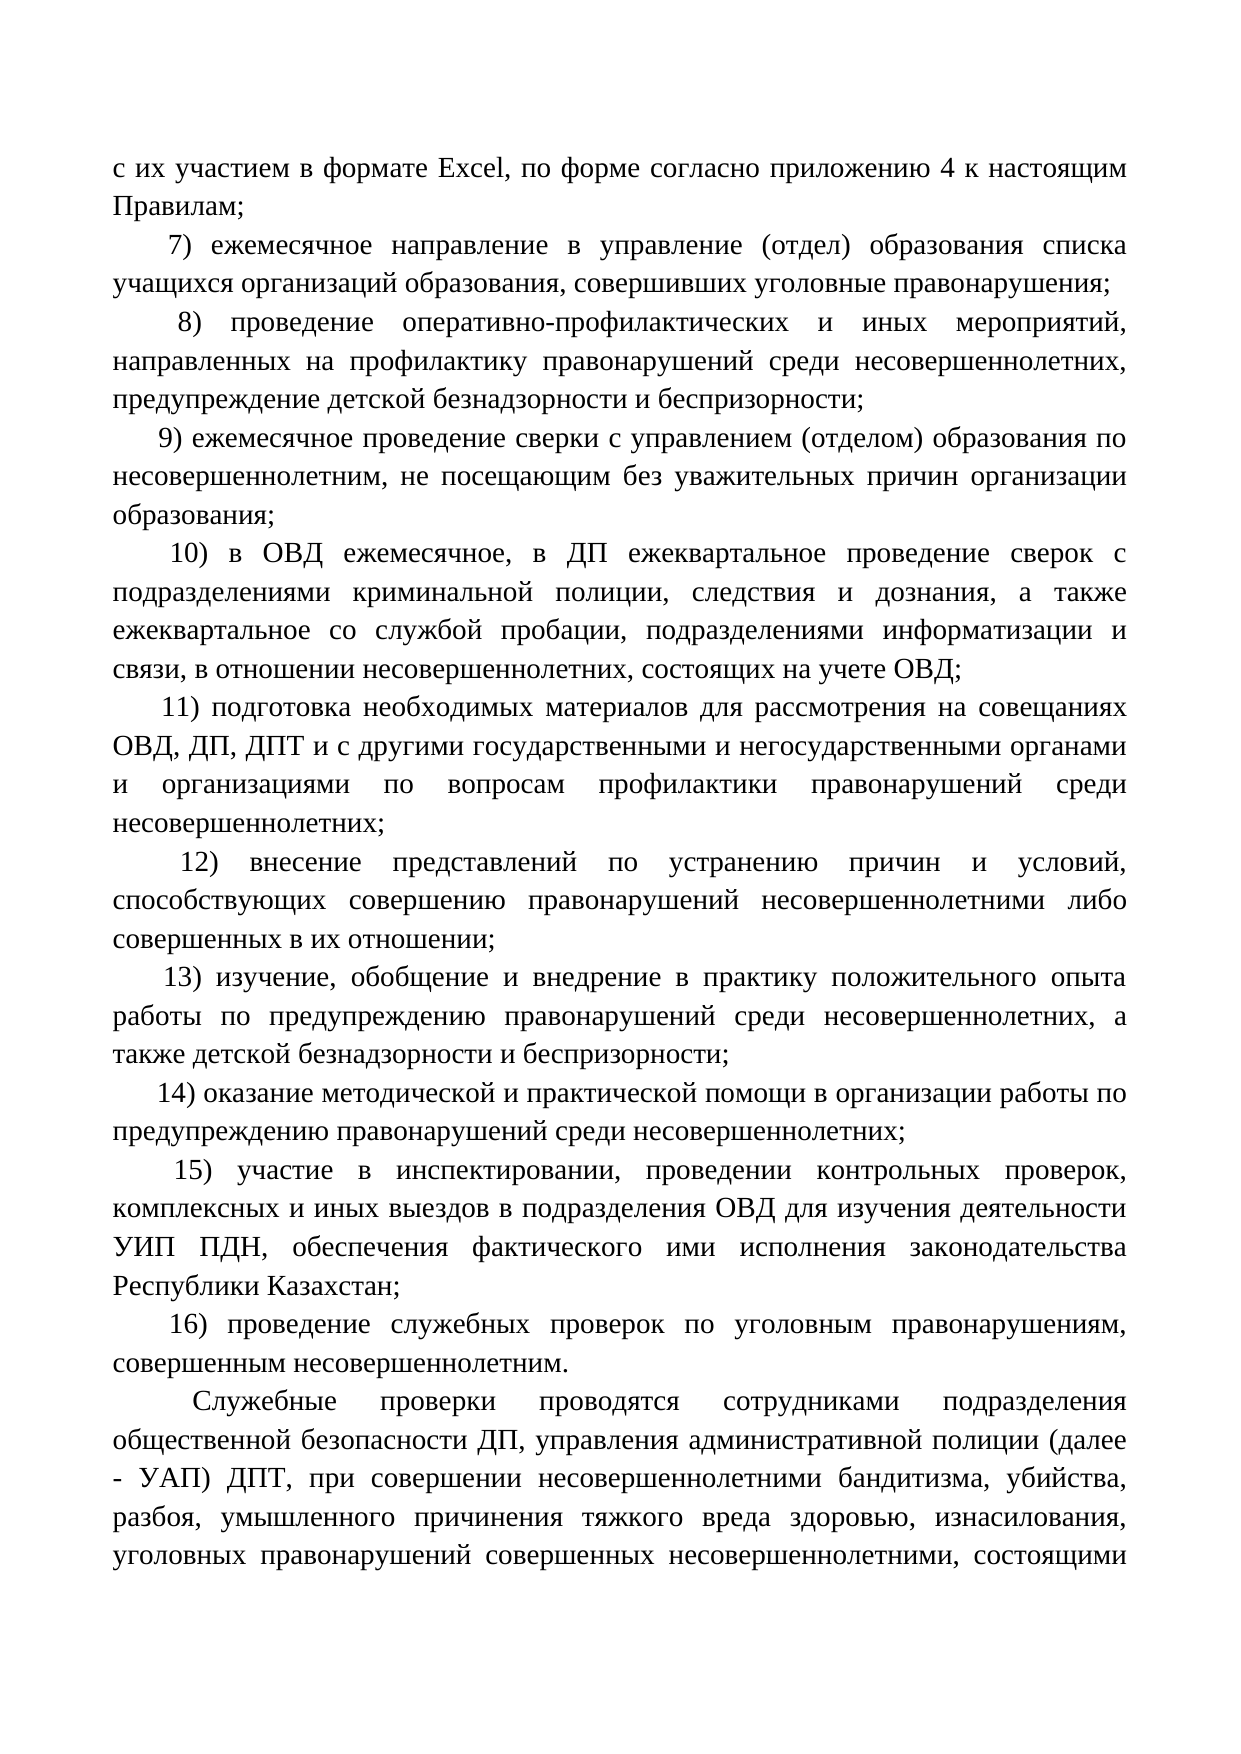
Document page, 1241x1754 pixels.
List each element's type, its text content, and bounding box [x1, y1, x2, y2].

text 8) проведение оперативно-профилактических и иных мероприятий, направленных на профилактику правонарушений среди несовершеннолетних, предупреждение детской безнадзорности и беспризорности; [112, 304, 1128, 415]
text 15) участие в инспектировании, проведении контрольных проверок, комплексных и иных выездов в подразделения ОВД для изучения деятельности УИП ПДН, обеспечения фактического ими исполнения законодательства Республики Казахстан; [112, 1152, 1128, 1301]
text 16) проведение служебных проверок по уголовным правонарушениям, совершенным несовершеннолетним. [112, 1306, 1128, 1378]
text 10) в ОВД ежемесячное, в ДП ежеквартальное проведение сверок с подразделениями криминальной полиции, следствия и дознания, а также ежеквартальное со службой пробации, подразделениями информатизации и связи, в отношении несовершеннолетних, состоящих на учете ОВД; [112, 535, 1128, 684]
text 13) изучение, обобщение и внедрение в практику положительного опыта работы по предупреждению правонарушений среди несовершеннолетних, а также детской безнадзорности и беспризорности; [112, 959, 1128, 1070]
text 12) внесение представлений по устранению причин и условий, способствующих совершению правонарушений несовершеннолетними либо совершенных в их отношении; [112, 844, 1128, 954]
text 11) подготовка необходимых материалов для рассмотрения на совещаниях ОВД, ДП, ДПТ и с другими государственными и негосударственными органами и организациями по вопросам профилактики правонарушений среди несовершеннолетних; [112, 689, 1128, 839]
text 7) ежемесячное направление в управление (отдел) образования списка учащихся организаций образования, совершивших уголовные правонарушения; [112, 227, 1128, 299]
text 9) ежемесячное проведение сверки с управлением (отделом) образования по несовершеннолетним, не посещающим без уважительных причин организации образования; [112, 420, 1128, 530]
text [112, 150, 1128, 222]
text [112, 1383, 1128, 1571]
text 14) оказание методической и практической помощи в организации работы по предупреждению правонарушений среди несовершеннолетних; [112, 1075, 1128, 1147]
